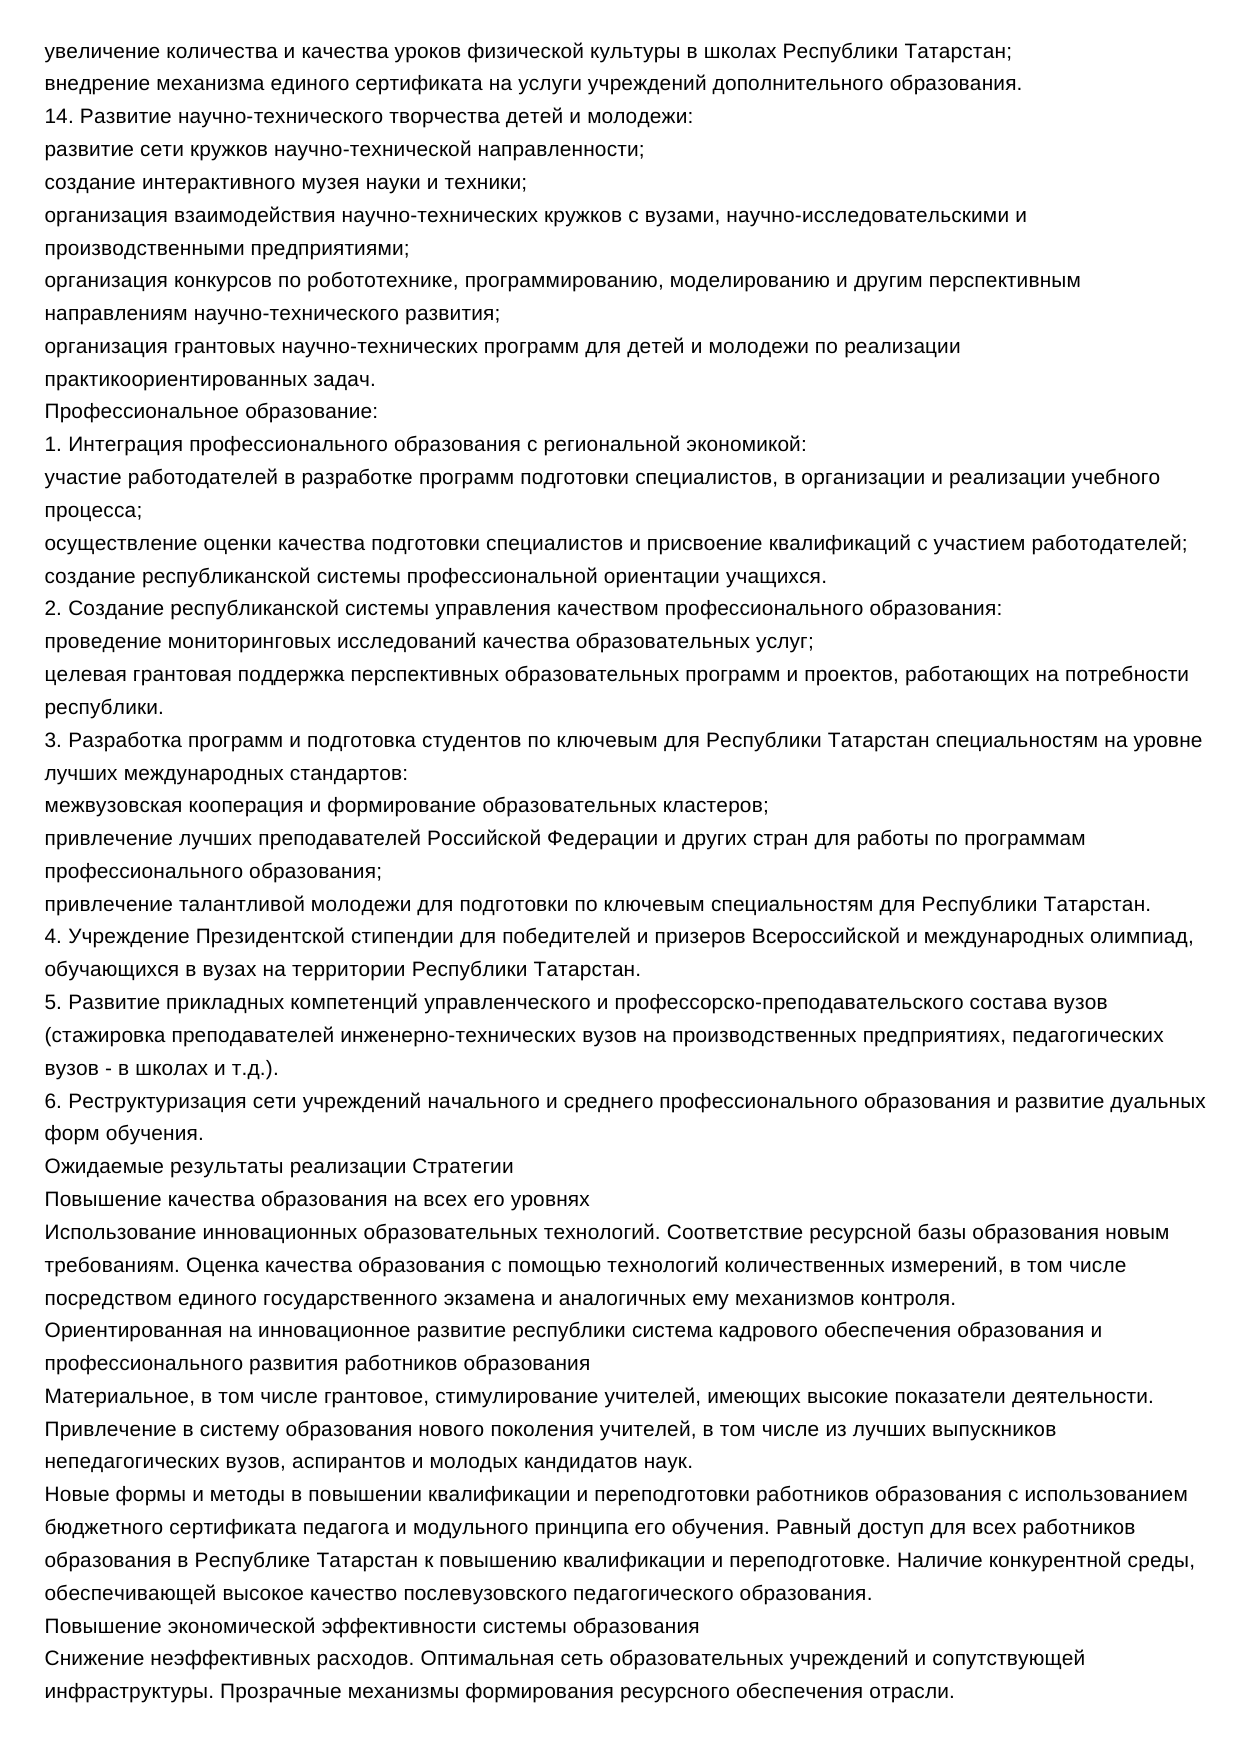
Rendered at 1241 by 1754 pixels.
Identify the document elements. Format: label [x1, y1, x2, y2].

text [44, 1178, 1211, 1703]
text [44, 29, 1211, 1178]
